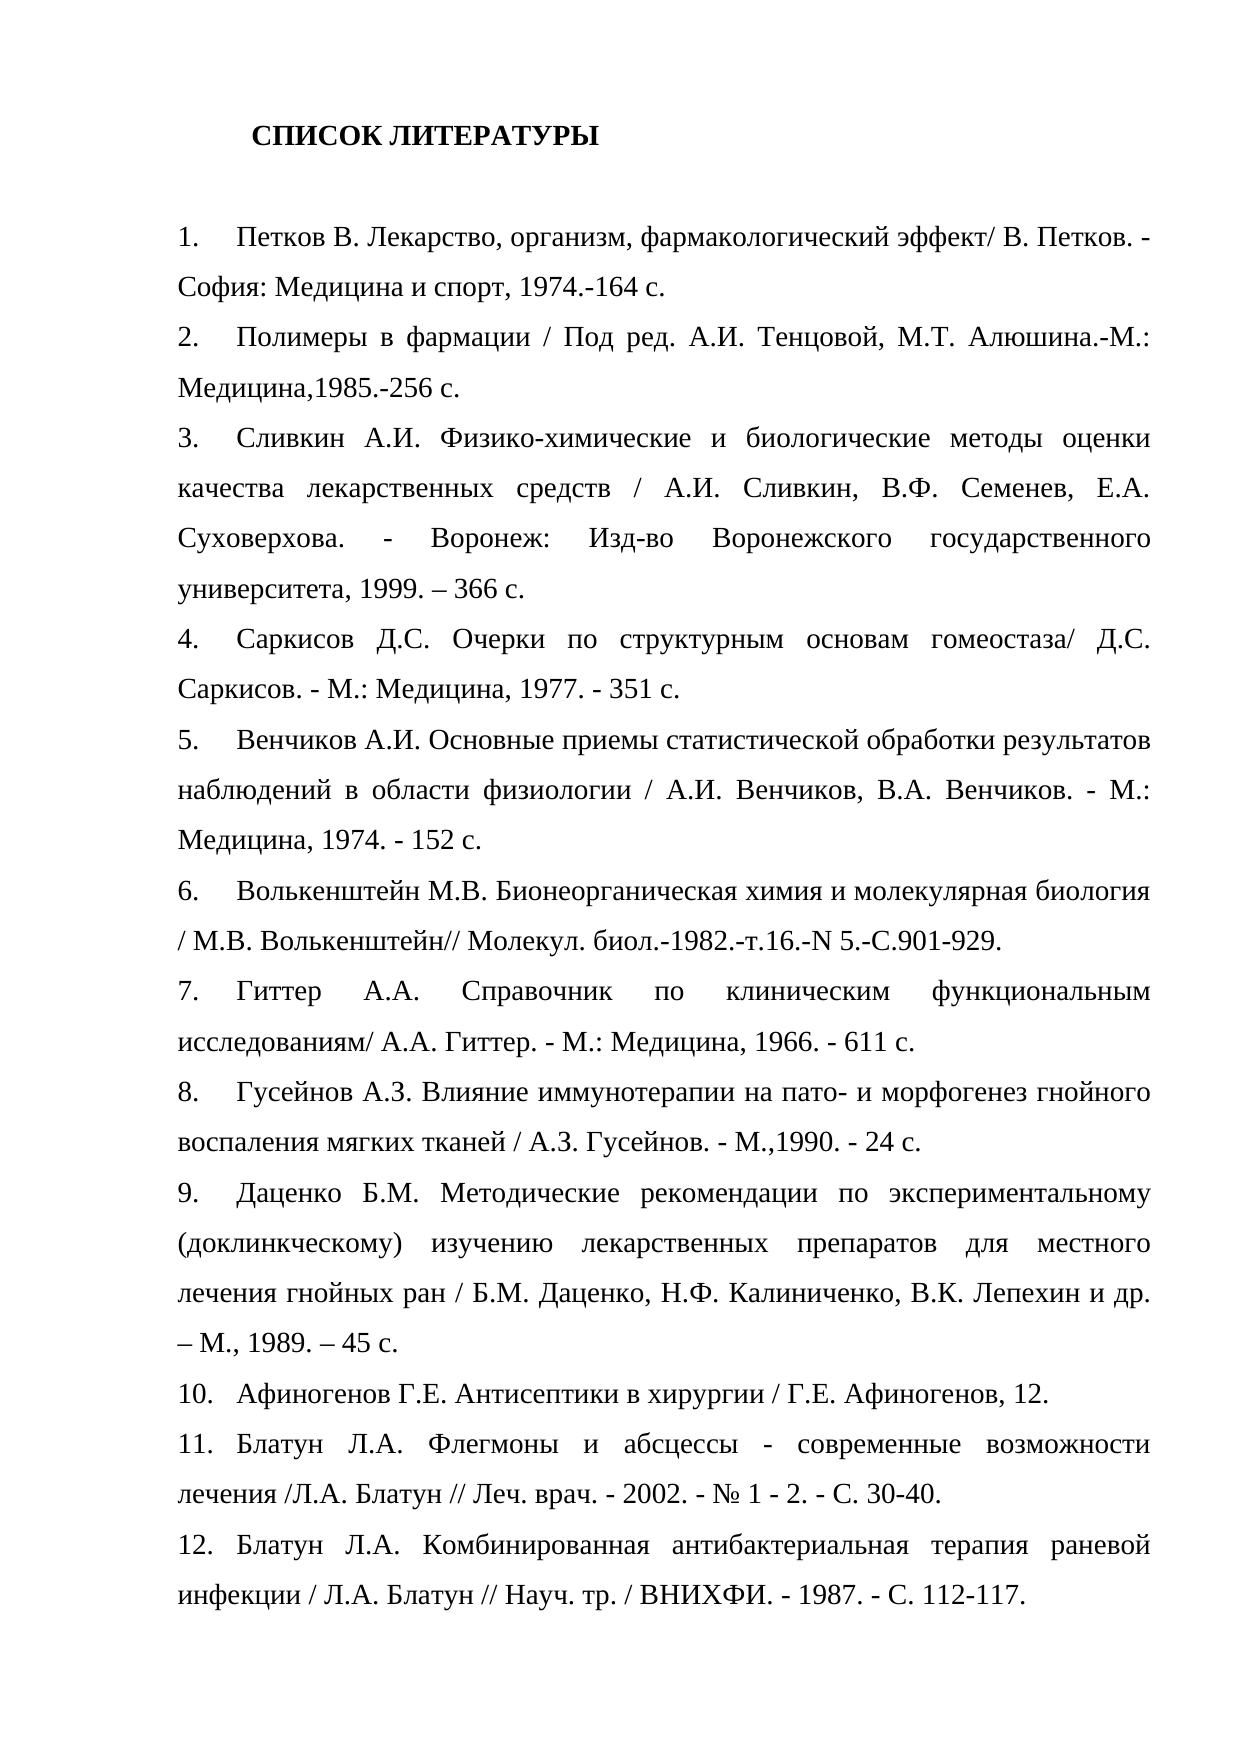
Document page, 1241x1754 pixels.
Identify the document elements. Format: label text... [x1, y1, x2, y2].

list Блатун Л.А. Комбинированная антибактериальная терапия раневой инфекции / Л.А. Блатун // Науч. тр. / ВНИХФИ. - 1987. - С. 112-117. [177, 1527, 1152, 1611]
list Сливкин А.И. Физико-химические и биологические методы оценки качества лекарственных средств / А.И. Сливкин, В.Ф. Семенев, Е.А. Суховерхова. - Воронеж: Изд-во Воронежского государственного университета, 1999. – 366 с. [177, 420, 1152, 604]
list Гусейнов А.З. Влияние иммунотерапии на пато- и морфогенез гнойного воспаления мягких тканей / А.З. Гусейнов. - М.,1990. - 24 с. [177, 1074, 1152, 1158]
list Волькенштейн М.В. Бионеорганическая химия и молекулярная биология / М.В. Волькенштейн// Молекул. биол.-1982.-т.16.-N 5.-С.901-929. [177, 873, 1152, 957]
list Афиногенов Г.Е. Антисептики в хирургии / Г.Е. Афиногенов, 12. [177, 1376, 1152, 1409]
list Гиттер А.А. Справочник по клиническим функциональным исследованиям/ А.А. Гиттер. - М.: Медицина, 1966. - 611 с. [177, 973, 1152, 1057]
list Блатун Л.А. Флегмоны и абсцессы - современные возможности лечения /Л.А. Блатун // Леч. врач. - 2002. - № 1 - 2. - С. 30-40. [177, 1426, 1152, 1510]
list Саркисов Д.С. Очерки по структурным основам гомеостаза/ Д.С. Саркисов. - М.: Медицина, 1977. - 351 с. [177, 621, 1152, 705]
list Венчиков А.И. Основные приемы статистической обработки результатов наблюдений в области физиологии / А.И. Венчиков, В.А. Венчиков. - М.: Медицина, 1974. - 152 с. [177, 722, 1152, 856]
list Полимеры в фармации / Под ред. А.И. Тенцовой, М.Т. Алюшина.-М.: Медицина,1985.-256 с. [177, 319, 1152, 403]
text СПИСОК ЛИТЕРАТУРЫ [177, 118, 1152, 152]
list Петков В. Лекарство, организм, фармакологический эффект/ В. Петков. - София: Медицина и спорт, 1974.-164 с. [177, 219, 1152, 303]
list Даценко Б.М. Методические рекомендации по экспериментальному (доклинкческому) изучению лекарственных препаратов для местного лечения гнойных ран / Б.М. Даценко, Н.Ф. Калиниченко, В.К. Лепехин и др. – М., 1989. – 45 с. [177, 1175, 1152, 1359]
